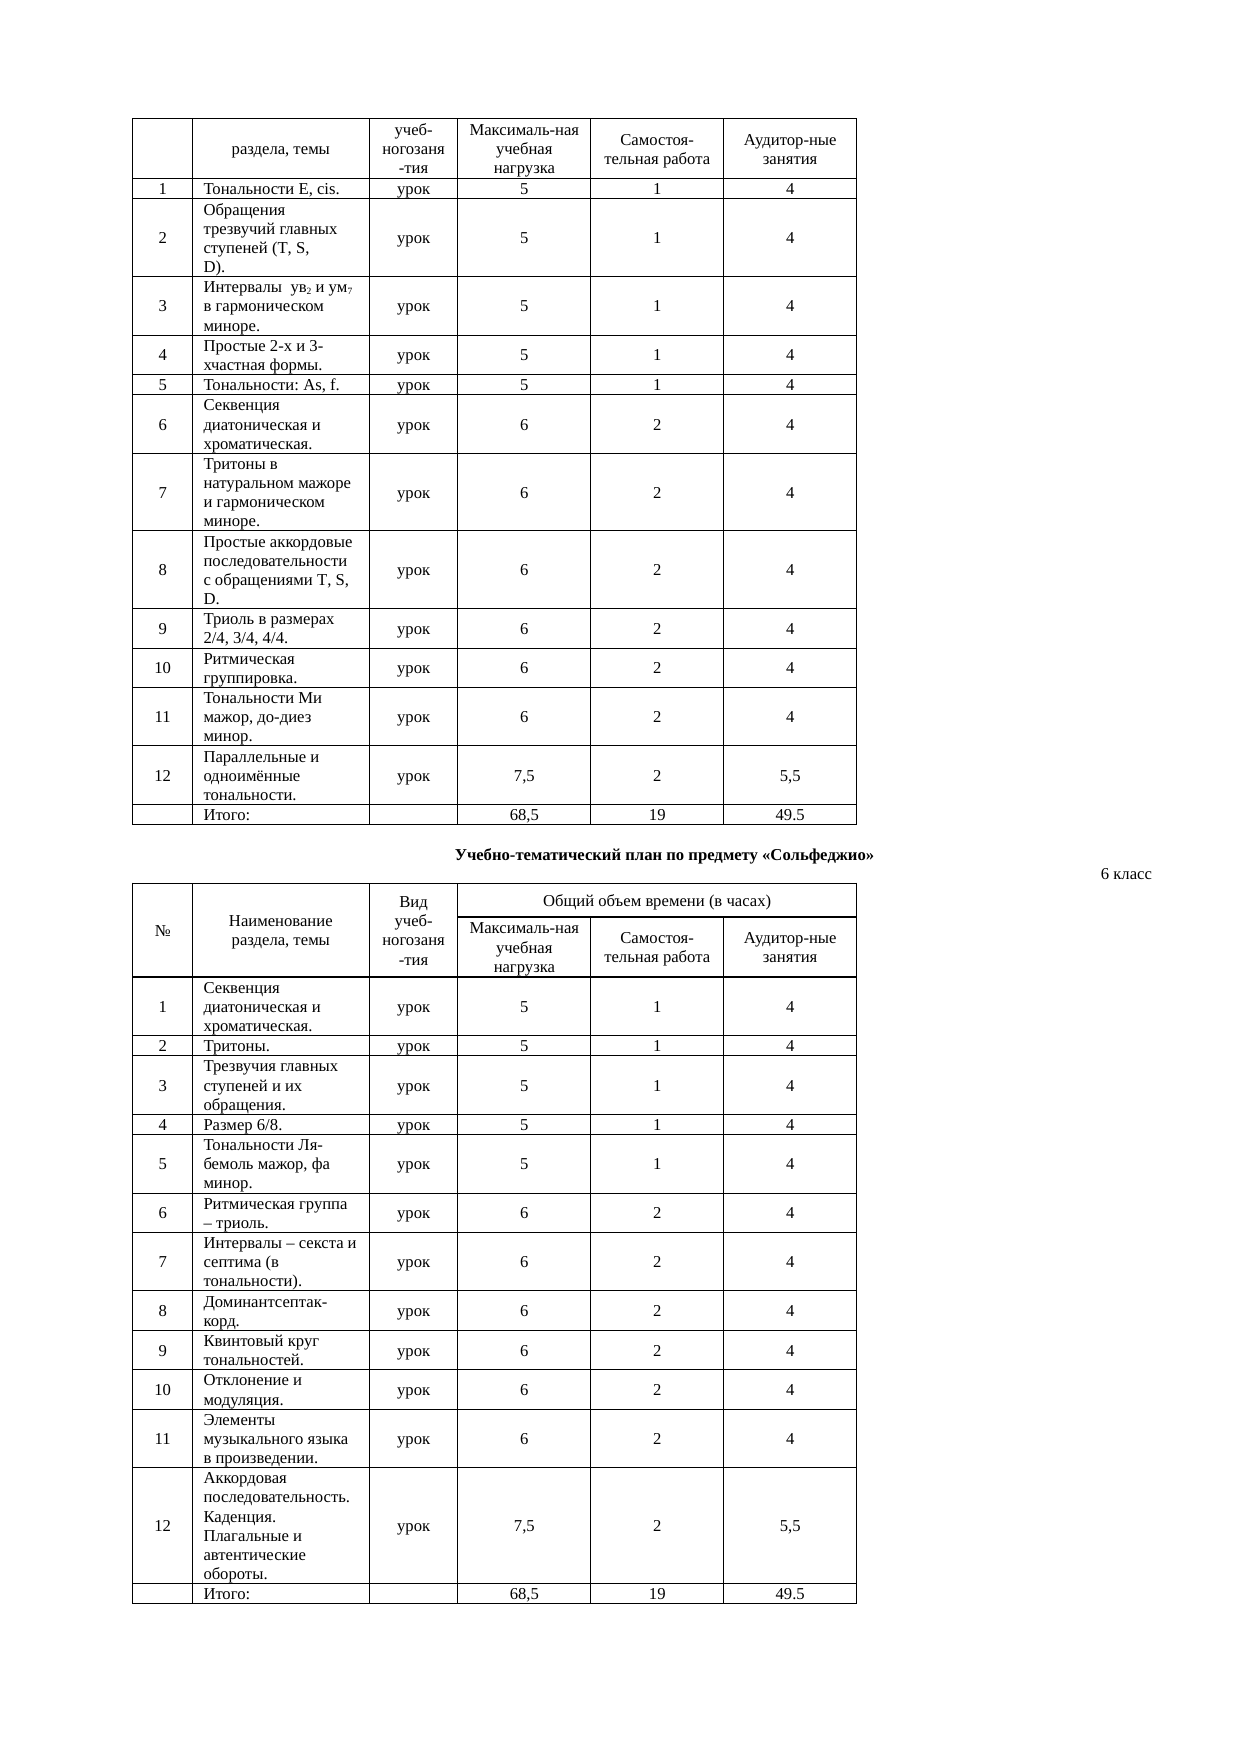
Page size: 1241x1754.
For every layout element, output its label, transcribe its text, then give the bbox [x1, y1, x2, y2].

table_cell Секвенция диатоническая и хроматическая. [193, 978, 369, 1035]
table_cell Самостоя-тельная работа [591, 119, 723, 178]
table_cell Тритоны. [193, 1036, 369, 1055]
table_cell 6 [458, 1194, 590, 1232]
table_cell 6 [133, 395, 192, 453]
table_cell 9 [133, 1331, 192, 1369]
text Учебно-тематический план по предмету «Сольфеджио» [177, 844, 1152, 863]
table_cell 2 [591, 649, 723, 687]
table_cell 4 [724, 336, 856, 374]
table_cell Обращения трезвучий главных ступеней (T, S, D). [193, 199, 369, 276]
table_cell 6 [458, 1291, 590, 1330]
table_cell 1 [591, 336, 723, 374]
table_cell Доминантсептак-корд. [193, 1291, 369, 1330]
table_cell 7,5 [458, 746, 590, 804]
table_cell урок [370, 1291, 457, 1330]
table_cell 2 [591, 1331, 723, 1369]
table_cell 4 [724, 649, 856, 687]
table_cell урок [370, 978, 457, 1035]
table_cell Тональности: As, f. [193, 375, 369, 394]
table_cell 19 [591, 805, 723, 824]
table_cell урок [370, 1115, 457, 1134]
table_cell 6 [133, 1194, 192, 1232]
table_cell 5 [458, 1135, 590, 1192]
table_cell Аккордовая последовательность. Каденция. Плагальные и автентические обороты. [193, 1468, 369, 1583]
table_cell 1 [591, 375, 723, 394]
table_cell 4 [724, 609, 856, 647]
table_cell Интервалы – секста и септима (в тональности). [193, 1233, 369, 1290]
table_cell урок [370, 1135, 457, 1192]
table_cell 2 [591, 454, 723, 530]
table_cell 6 [458, 1233, 590, 1290]
table_cell 49.5 [724, 805, 856, 824]
table_cell Ритмическая группа – триоль. [193, 1194, 369, 1232]
table_cell Квинтовый круг тональностей. [193, 1331, 369, 1369]
table_cell 12 [133, 746, 192, 804]
table_cell 6 [458, 1410, 590, 1467]
table_cell 7 [133, 1233, 192, 1290]
table_cell 5 [458, 1056, 590, 1114]
table_cell Тональности Ми мажор, до-диез минор. [193, 688, 369, 745]
table_cell 4 [724, 1194, 856, 1232]
table_cell 5 [458, 179, 590, 198]
table_cell 12 [133, 1468, 192, 1583]
table_cell 5 [133, 375, 192, 394]
table_cell 2 [591, 688, 723, 745]
table_cell 1 [591, 179, 723, 198]
table_cell Трезвучия главных ступеней и их обращения. [193, 1056, 369, 1114]
table_cell 5 [458, 277, 590, 334]
table_cell Максималь-ная учебная нагрузка [458, 918, 590, 976]
table_cell Отклонение и модуляция. [193, 1370, 369, 1408]
table_cell 5,5 [724, 746, 856, 804]
table_cell 7 [133, 454, 192, 530]
table_cell 4 [724, 179, 856, 198]
table_cell Секвенция диатоническая и хроматическая. [193, 395, 369, 453]
table_cell урок [370, 336, 457, 374]
table_cell урок [370, 1468, 457, 1583]
table_cell 6 [458, 1370, 590, 1408]
table_cell 4 [724, 531, 856, 608]
table_header Общий объем времени (в часах) [458, 884, 856, 916]
table_cell Тональности E, cis. [193, 179, 369, 198]
table_cell 8 [133, 1291, 192, 1330]
table_cell урок [370, 1233, 457, 1290]
table_cell 4 [724, 1036, 856, 1055]
table_cell 4 [724, 199, 856, 276]
table_cell 2 [591, 1291, 723, 1330]
table_cell 10 [133, 1370, 192, 1408]
table_cell урок [370, 649, 457, 687]
table_cell 5 [458, 336, 590, 374]
table_cell Максималь-ная учебная нагрузка [458, 119, 590, 178]
table_cell Аудитор-ные занятия [724, 918, 856, 976]
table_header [370, 119, 457, 178]
table_cell 4 [724, 375, 856, 394]
table_cell 4 [133, 1115, 192, 1134]
table_cell 6 [458, 531, 590, 608]
table_cell 5 [133, 1135, 192, 1192]
table_cell урок [370, 1056, 457, 1114]
table_cell 6 [458, 395, 590, 453]
table_cell Простые аккордовые последовательности с обращениями T, S, D. [193, 531, 369, 608]
table_cell 68,5 [458, 805, 590, 824]
table_cell 2 [591, 1370, 723, 1408]
table_cell урок [370, 1410, 457, 1467]
table_cell 2 [591, 1468, 723, 1583]
table_cell 6 [458, 454, 590, 530]
table_cell 5 [458, 978, 590, 1035]
table_cell Простые 2-х и 3-хчастная формы. [193, 336, 369, 374]
table_cell 5 [458, 1036, 590, 1055]
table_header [193, 119, 369, 178]
table_cell [370, 1584, 457, 1603]
table_cell урок [370, 199, 457, 276]
table_cell Размер 6/8. [193, 1115, 369, 1134]
table_cell 19 [591, 1584, 723, 1603]
table_cell Тональности Ля-бемоль мажор, фа минор. [193, 1135, 369, 1192]
table_cell урок [370, 454, 457, 530]
table_cell 4 [724, 1056, 856, 1114]
table_cell 68,5 [458, 1584, 590, 1603]
table_cell 5 [458, 375, 590, 394]
table_cell 4 [724, 688, 856, 745]
table_cell 2 [591, 395, 723, 453]
table_cell урок [370, 609, 457, 647]
table_cell 3 [133, 1056, 192, 1114]
table_cell 2 [591, 746, 723, 804]
table_cell Итого: [193, 805, 369, 824]
table_cell урок [370, 179, 457, 198]
table_cell 1 [591, 277, 723, 334]
table_cell урок [370, 395, 457, 453]
table_cell Итого: [193, 1584, 369, 1603]
table_cell 4 [724, 454, 856, 530]
table_cell 1 [591, 1135, 723, 1192]
table_cell 6 [458, 1331, 590, 1369]
table_cell 1 [591, 1115, 723, 1134]
table_header № [133, 119, 192, 178]
table_cell Тритоны в натуральном мажоре и гармоническом миноре. [193, 454, 369, 530]
table_cell 4 [724, 1410, 856, 1467]
table_cell 4 [724, 1370, 856, 1408]
table_cell 5 [458, 1115, 590, 1134]
table_cell [133, 1584, 192, 1603]
table_cell урок [370, 1194, 457, 1232]
table_cell [370, 805, 457, 824]
table_cell 11 [133, 1410, 192, 1467]
table_cell 2 [591, 1233, 723, 1290]
table_cell урок [370, 375, 457, 394]
table_cell 2 [133, 1036, 192, 1055]
table_cell 7,5 [458, 1468, 590, 1583]
table_cell 8 [133, 531, 192, 608]
table_header № [133, 884, 192, 976]
table_cell Триоль в размерах 2/4, 3/4, 4/4. [193, 609, 369, 647]
table_cell Ритмическая группировка. [193, 649, 369, 687]
table_cell 4 [724, 978, 856, 1035]
table_cell 2 [591, 609, 723, 647]
table_cell 6 [458, 649, 590, 687]
table_cell 5,5 [724, 1468, 856, 1583]
table_cell урок [370, 1036, 457, 1055]
table_cell 2 [133, 199, 192, 276]
table_cell 1 [591, 978, 723, 1035]
table_cell 4 [724, 1115, 856, 1134]
table_cell Интервалы ув2 и ум7 в гармоническом миноре. [193, 277, 369, 334]
table_header Вид учеб-ногозаня-тия [370, 884, 457, 976]
table_cell 9 [133, 609, 192, 647]
table_cell 3 [133, 277, 192, 334]
table_cell 1 [133, 978, 192, 1035]
table_cell урок [370, 746, 457, 804]
table_cell 10 [133, 649, 192, 687]
table_cell 2 [591, 531, 723, 608]
table_cell 4 [133, 336, 192, 374]
table_cell Самостоя-тельная работа [591, 918, 723, 976]
table_cell 4 [724, 1331, 856, 1369]
table_cell 49.5 [724, 1584, 856, 1603]
table_cell Аудитор-ные занятия [724, 119, 856, 178]
table_cell 6 [458, 609, 590, 647]
table_cell Элементы музыкального языка в произведении. [193, 1410, 369, 1467]
table_cell 4 [724, 277, 856, 334]
table_cell 1 [591, 199, 723, 276]
table_cell 1 [133, 179, 192, 198]
table_cell урок [370, 1331, 457, 1369]
table_cell урок [370, 531, 457, 608]
table_cell 1 [591, 1056, 723, 1114]
table_cell [133, 805, 192, 824]
table_cell 5 [458, 199, 590, 276]
table_cell 1 [591, 1036, 723, 1055]
table_cell урок [370, 688, 457, 745]
text 6 класс [177, 863, 1152, 883]
table_cell Параллельные и одноимённые тональности. [193, 746, 369, 804]
table_cell урок [370, 277, 457, 334]
table_cell 2 [591, 1194, 723, 1232]
table_cell 2 [591, 1410, 723, 1467]
table_cell 4 [724, 1233, 856, 1290]
table_cell 6 [458, 688, 590, 745]
table_cell урок [370, 1370, 457, 1408]
table_cell 4 [724, 395, 856, 453]
table_cell 4 [724, 1291, 856, 1330]
table_cell 11 [133, 688, 192, 745]
table_header Наименование раздела, темы [193, 884, 369, 976]
table_cell 4 [724, 1135, 856, 1192]
